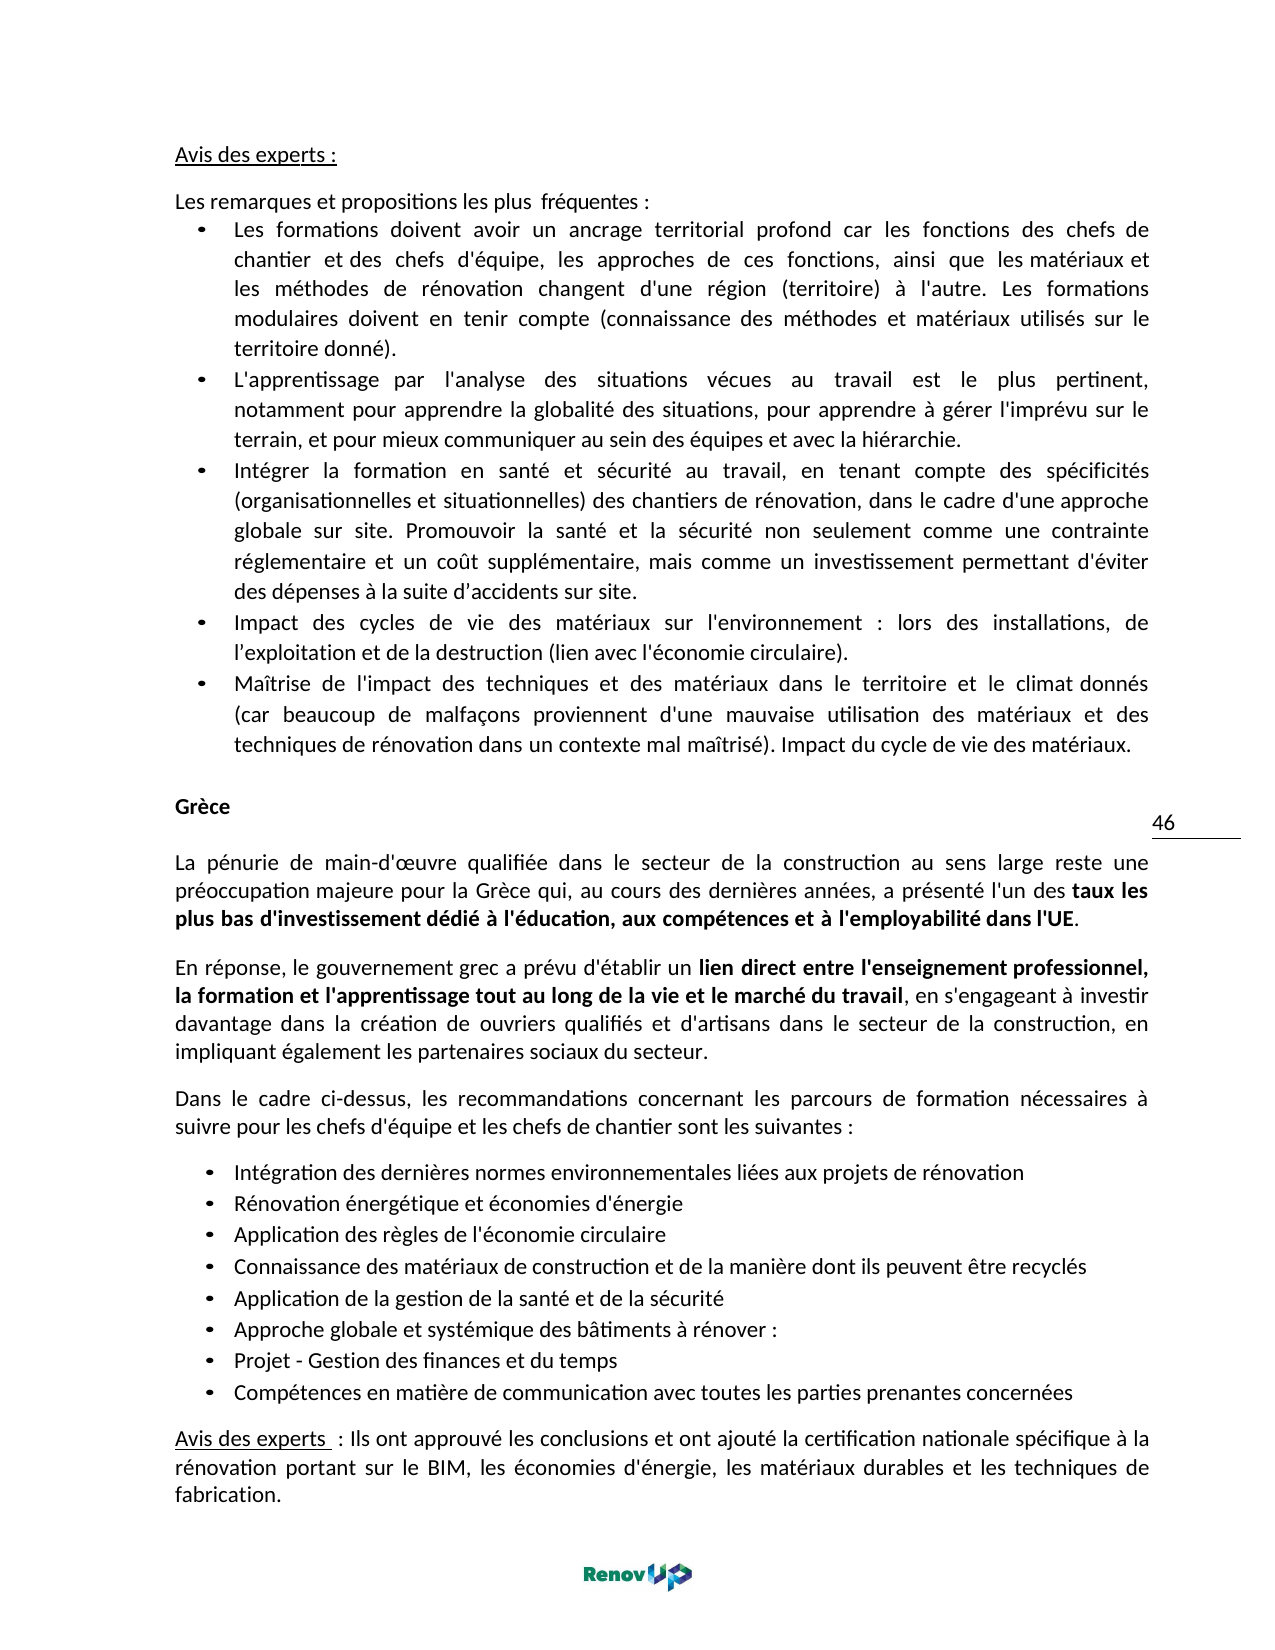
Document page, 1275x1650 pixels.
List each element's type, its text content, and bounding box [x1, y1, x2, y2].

picture [582, 1561, 694, 1592]
text Avis des experts : [175, 140, 1149, 168]
text • Intégration des dernières normes environnementales liées aux projets de rénovation [204, 1158, 1149, 1186]
text • Connaissance des matériaux de construction et de la manière dont ils peuvent être recyclés [204, 1252, 1149, 1280]
text Dans le cadre ci-dessus, les recommandations concernant les parcours de formation nécessaires à suivre pour les chefs d'équipe et les chefs de chantier sont les suivantes : [175, 1084, 1149, 1140]
text • Application des règles de l'économie circulaire [204, 1220, 1149, 1248]
text • Rénovation énergétique et économies d'énergie [204, 1189, 1149, 1217]
text • Impact des cycles de vie des matériaux sur l'environnement : lors des installations, de l’exploitation et de la destruction (lien avec l'économie circulaire). [196, 608, 1149, 667]
text • L'apprentissage par l'analyse des situations vécues au travail est le plus pertinent, notamment pour apprendre la globalité des situations, pour apprendre à gérer l'imprévu sur le terrain, et pour mieux communiquer au sein des équipes et avec la hiérarchie. [196, 365, 1149, 453]
text • Application de la gestion de la santé et de la sécurité [204, 1284, 1149, 1312]
text La pénurie de main-d'œuvre qualifiée dans le secteur de la construction au sens large reste une préoccupation majeure pour la Grèce qui, au cours des dernières années, a présenté l'un des taux les plus bas d'investissement dédié à l'éducation, aux compétences et à l'employabilité dans l'UE. [175, 848, 1149, 932]
text • Compétences en matière de communication avec toutes les parties prenantes concernées [204, 1378, 1149, 1406]
text En réponse, le gouvernement grec a prévu d'établir un lien direct entre l'enseignement professionnel, la formation et l'apprentissage tout au long de la vie et le marché du travail, en s'engageant à investir davantage dans la création de ouvriers qualifiés et d'artisans dans le secteur de la construction, en impliquant également les partenaires sociaux du secteur. [175, 953, 1149, 1065]
text • Projet - Gestion des finances et du temps [204, 1346, 1149, 1374]
text • Approche globale et systémique des bâtiments à rénover : [204, 1315, 1149, 1343]
text Grèce [175, 792, 1149, 820]
text Avis des experts : Ils ont approuvé les conclusions et ont ajouté la certification nationale spécifique à la rénovation portant sur le BIM, les économies d'énergie, les matériaux durables et les techniques de fabrication. [175, 1424, 1149, 1509]
text • Les formations doivent avoir un ancrage territorial profond car les fonctions des chefs de chantier et des chefs d'équipe, les approches de ces fonctions, ainsi que les matériaux et les méthodes de rénovation changent d'une région (territoire) à l'autre. Les formations modulaires doivent en tenir compte (connaissance des méthodes et matériaux utilisés sur le territoire donné). [196, 215, 1149, 362]
text Les remarques et propositions les plus fréquentes : [175, 187, 1149, 215]
text • Maîtrise de l'impact des techniques et des matériaux dans le territoire et le climat donnés (car beaucoup de malfaçons proviennent d'une mauvaise utilisation des matériaux et des techniques de rénovation dans un contexte mal maîtrisé). Impact du cycle de vie des matériaux. [196, 669, 1149, 758]
text • Intégrer la formation en santé et sécurité au travail, en tenant compte des spécificités (organisationnelles et situationnelles) des chantiers de rénovation, dans le cadre d'une approche globale sur site. Promouvoir la santé et la sécurité non seulement comme une contrainte réglementaire et un coût supplémentaire, mais comme un investissement permettant d'éviter des dépenses à la suite d’accidents sur site. [196, 456, 1149, 605]
